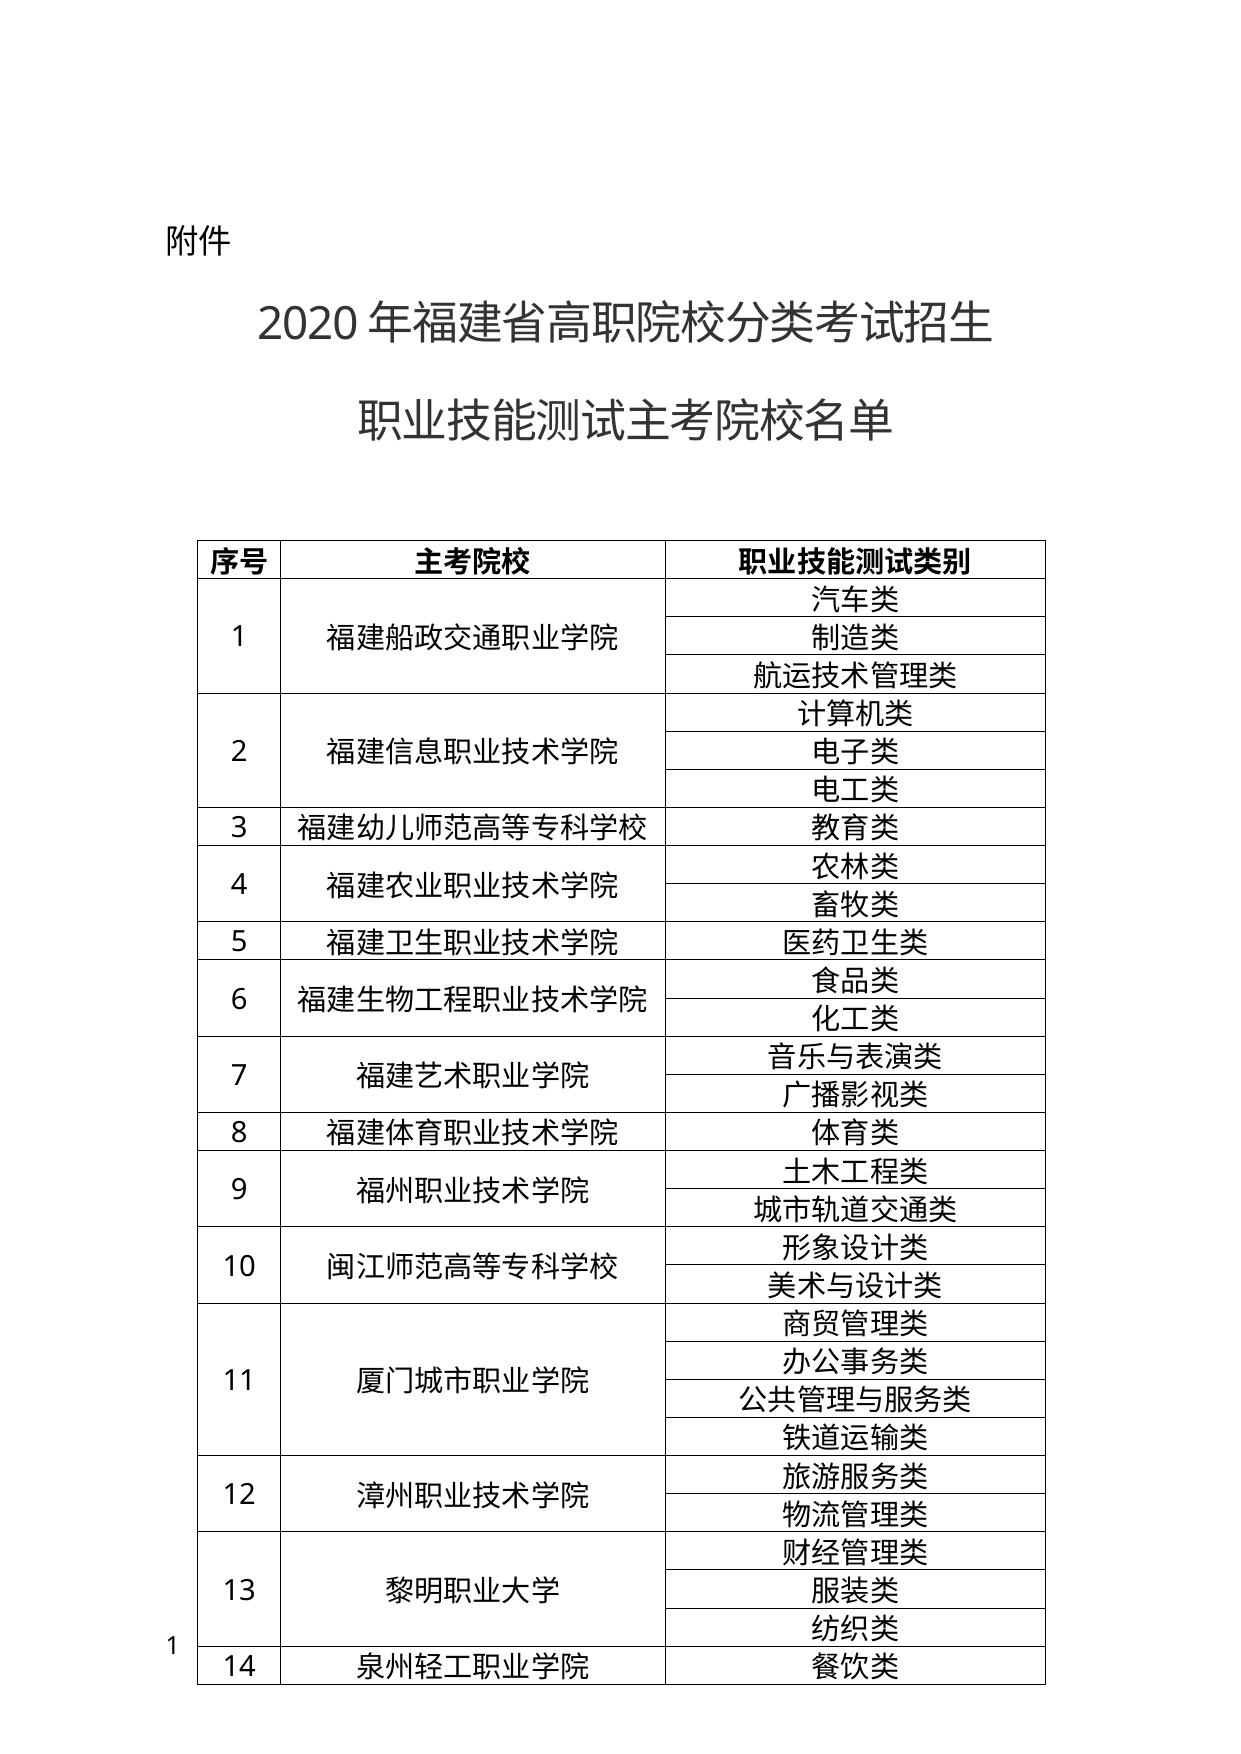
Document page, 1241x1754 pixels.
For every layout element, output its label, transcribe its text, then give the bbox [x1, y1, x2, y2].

table_cell 化工类 [666, 999, 1045, 1036]
table_cell 旅游服务类 [666, 1456, 1045, 1493]
table_cell 物流管理类 [666, 1494, 1045, 1531]
table_cell 教育类 [666, 808, 1045, 845]
table_cell 4 [198, 846, 280, 921]
table_cell 城市轨道交通类 [666, 1189, 1045, 1226]
table_cell 美术与设计类 [666, 1265, 1045, 1302]
table_cell 财经管理类 [666, 1532, 1045, 1569]
table_cell 7 [198, 1037, 280, 1112]
table_cell 泉州轻工职业学院 [281, 1647, 665, 1684]
table_cell 餐饮类 [666, 1647, 1045, 1684]
table_cell 铁道运输类 [666, 1418, 1045, 1455]
table_header 职业技能测试类别 [666, 541, 1045, 578]
table_cell 闽江师范高等专科学校 [281, 1227, 665, 1302]
table_cell 纺织类 [666, 1609, 1045, 1646]
table_cell 福建卫生职业技术学院 [281, 922, 665, 959]
table_cell 土木工程类 [666, 1151, 1045, 1188]
table_cell 厦门城市职业学院 [281, 1304, 665, 1455]
table_cell 2 [198, 694, 280, 807]
table_cell 商贸管理类 [666, 1304, 1045, 1341]
text 附件 [165, 206, 1087, 271]
table_cell 电子类 [666, 732, 1045, 769]
table_cell 体育类 [666, 1113, 1045, 1150]
table_cell 音乐与表演类 [666, 1037, 1045, 1074]
table_cell 办公事务类 [666, 1342, 1045, 1379]
table_cell 公共管理与服务类 [666, 1380, 1045, 1417]
table_cell 8 [198, 1113, 280, 1150]
table_header 序号 [198, 541, 280, 578]
table_cell 福州职业技术学院 [281, 1151, 665, 1226]
table_cell 福建艺术职业学院 [281, 1037, 665, 1112]
table_cell 漳州职业技术学院 [281, 1456, 665, 1531]
table_cell 1 [198, 579, 280, 692]
table_cell 福建体育职业技术学院 [281, 1113, 665, 1150]
table_cell 服装类 [666, 1570, 1045, 1607]
table_cell 3 [198, 808, 280, 845]
table_cell 6 [198, 960, 280, 1036]
table_cell 计算机类 [666, 694, 1045, 731]
table_cell 电工类 [666, 770, 1045, 807]
table_cell 食品类 [666, 960, 1045, 997]
table_cell 黎明职业大学 [281, 1532, 665, 1646]
table_header 主考院校 [281, 541, 665, 578]
table_cell 制造类 [666, 617, 1045, 654]
text 2020年福建省高职院校分类考试招生 [165, 271, 1087, 369]
table_cell 广播影视类 [666, 1075, 1045, 1112]
table_cell 福建幼儿师范高等专科学校 [281, 808, 665, 845]
table_cell 汽车类 [666, 579, 1045, 616]
table_cell 农林类 [666, 846, 1045, 883]
text 职业技能测试主考院校名单 [165, 369, 1087, 466]
table_cell 12 [198, 1456, 280, 1531]
table_cell 11 [198, 1304, 280, 1455]
table_cell 13 [198, 1532, 280, 1646]
table_cell 9 [198, 1151, 280, 1226]
table_cell 福建信息职业技术学院 [281, 694, 665, 807]
table_cell 医药卫生类 [666, 922, 1045, 959]
table_cell 航运技术管理类 [666, 655, 1045, 692]
table_cell 福建生物工程职业技术学院 [281, 960, 665, 1036]
table_cell 形象设计类 [666, 1227, 1045, 1264]
table_cell 福建农业职业技术学院 [281, 846, 665, 921]
table_cell 10 [198, 1227, 280, 1302]
table_cell 畜牧类 [666, 884, 1045, 921]
table_cell 14 [198, 1647, 280, 1684]
table_cell 福建船政交通职业学院 [281, 579, 665, 692]
table_cell 5 [198, 922, 280, 959]
